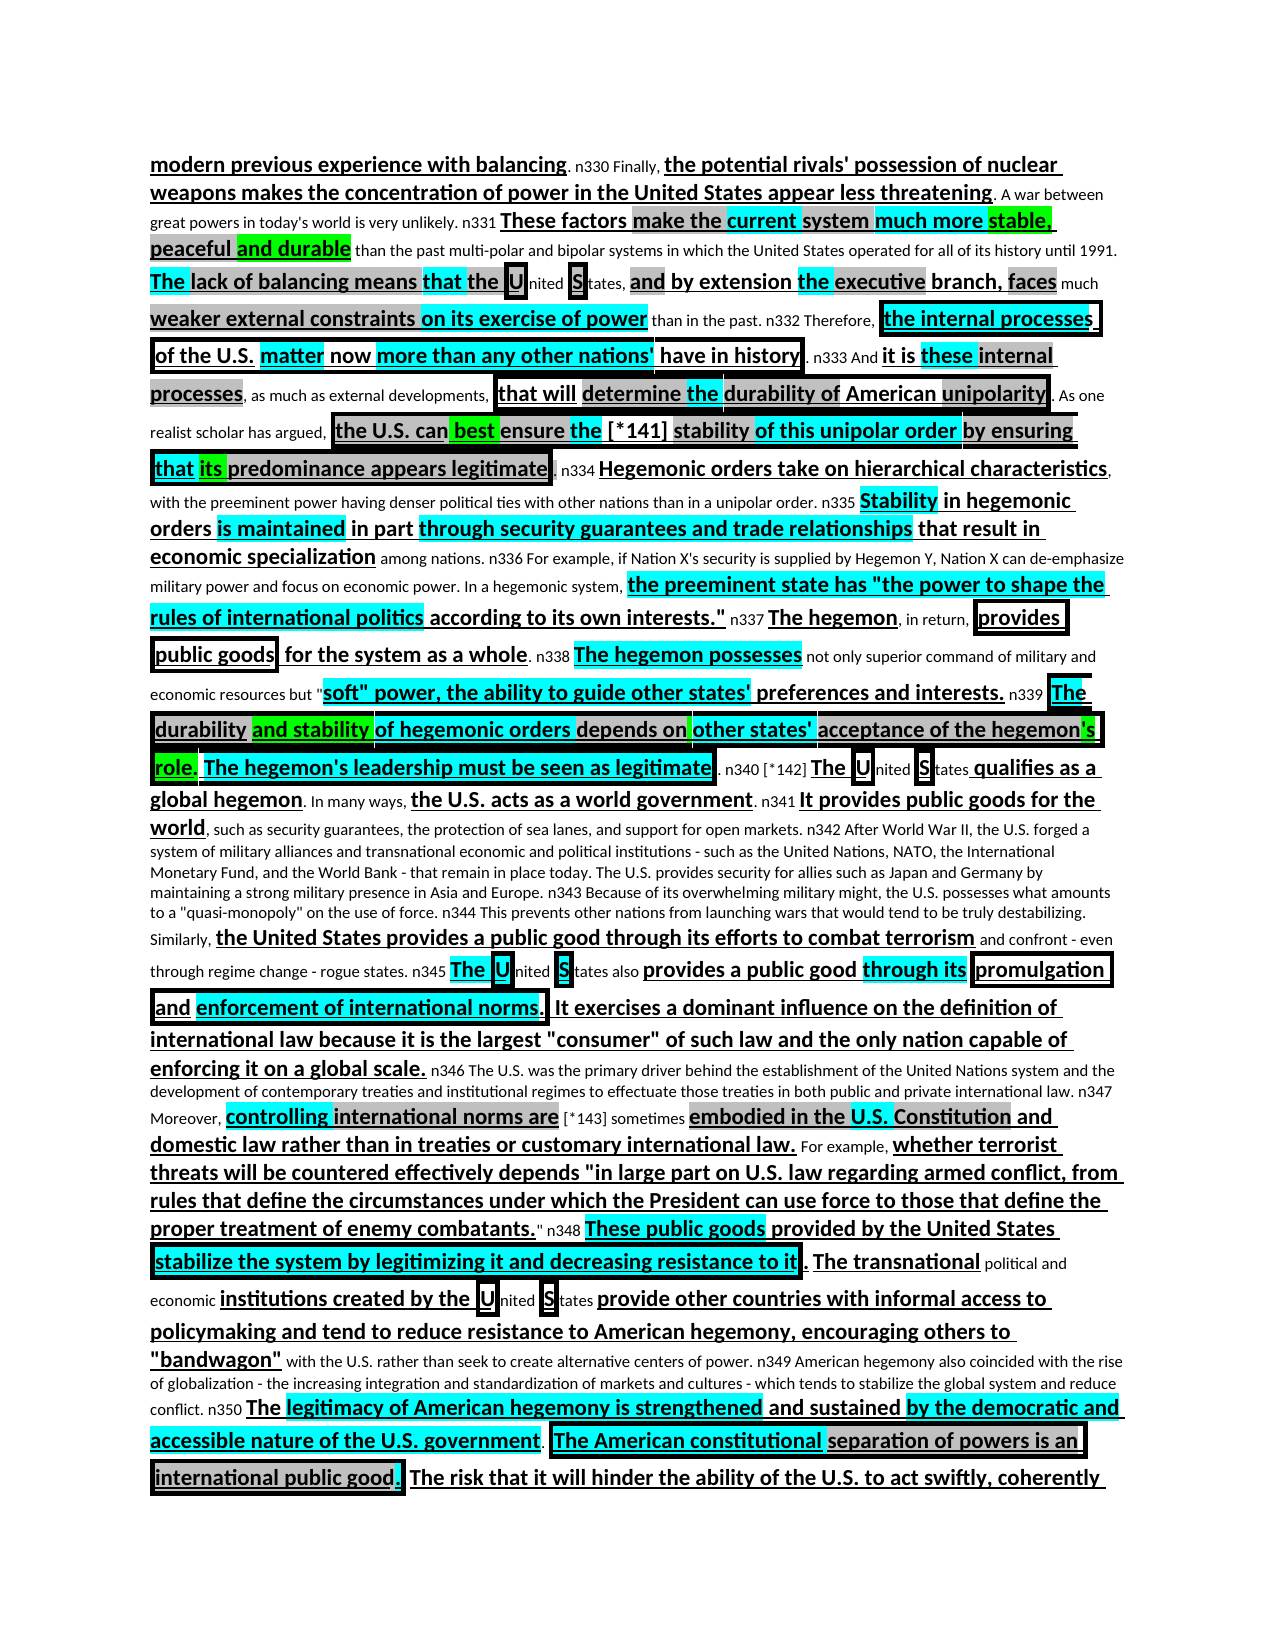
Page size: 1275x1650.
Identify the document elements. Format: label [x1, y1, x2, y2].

text [150, 150, 1125, 1496]
